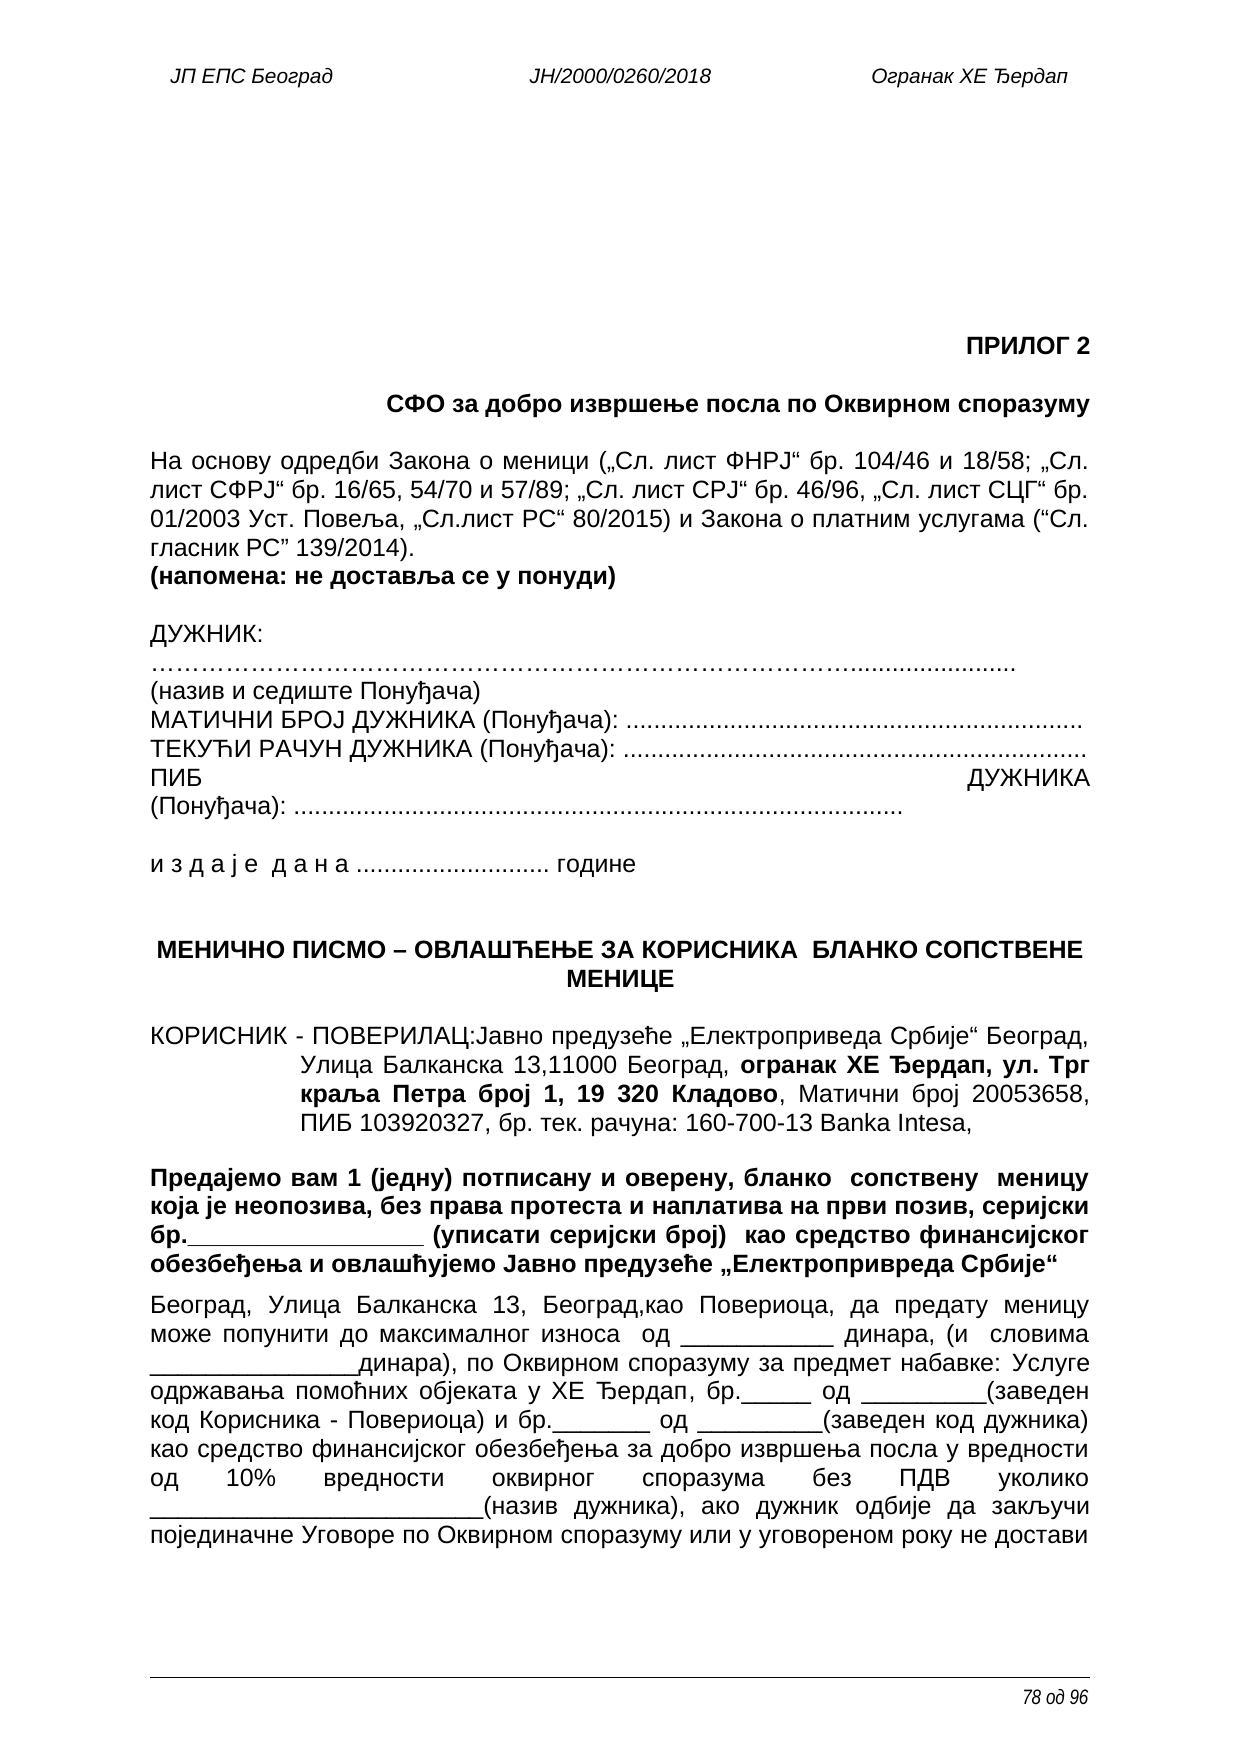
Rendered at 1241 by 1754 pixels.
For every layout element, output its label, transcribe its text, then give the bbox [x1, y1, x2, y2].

text (назив и седиште Понуђача) [150, 676, 1090, 705]
text и з д а ј е д а н а ............................ године [150, 849, 1090, 877]
text (напомена: не доставља се у понуди) [150, 561, 1090, 590]
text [150, 1290, 1090, 1549]
text Нa oснoву oдрeдби Зaкoнa o мeници („Сл. лист ФНРJ“ бр. 104/46 и 18/58; „Сл. лист СФРJ“ бр. 16/65, 54/70 и 57/89; „Сл. лист СРJ“ бр. 46/96, „Сл. лист СЦГ“ бр. 01/2003 Уст. Повеља, „Сл.лист РС“ 80/2015) и Зaкoнa o платним услугама (“Сл. гласник РС” 139/2014). [150, 446, 1090, 561]
text ПИБ ДУЖНИКА (Понуђача): ........................................................................................ [150, 762, 1090, 820]
text СФО за добро извршење посла по Оквирном споразуму [150, 389, 1090, 417]
text МАТИЧНИ БРОЈ ДУЖНИКА (Понуђача): .................................................................. [150, 705, 1090, 734]
text МЕНИЧНО ПИСМО – ОВЛАШЋЕЊЕ ЗА КОРИСНИКА БЛАНКО СОПСТВЕНЕ МЕНИЦЕ [150, 935, 1090, 992]
text ТЕКУЋИ РАЧУН ДУЖНИКА (Понуђача): ................................................................... [150, 734, 1090, 762]
text ДУЖНИК: …………………………………………………………………………........................ [150, 619, 1090, 676]
text ПРИЛОГ 2 [150, 331, 1090, 360]
text КОРИСНИК - ПОВЕРИЛАЦ:Јавно предузеће „Електроприведа Србије“ Београд, Улица Балканска 13,11000 Београд, огранак ХЕ Ђердап, ул. Трг краља Петра број 1, 19 320 Кладово, Матични број 20053658, ПИБ 103920327, бр. тек. рачуна: 160-700-13 Banka Intesa, [150, 1021, 1090, 1136]
text Предајемо вам 1 (једну) потписану и оверену, бланко сопствену меницу која је неопозива, без права протеста и наплатива на први позив, серијски бр._________________ (уписати серијски број) као средство финансијског обезбеђења и овлашћујемо Јавно предузеће „Електропривреда Србије“ [150, 1163, 1090, 1278]
